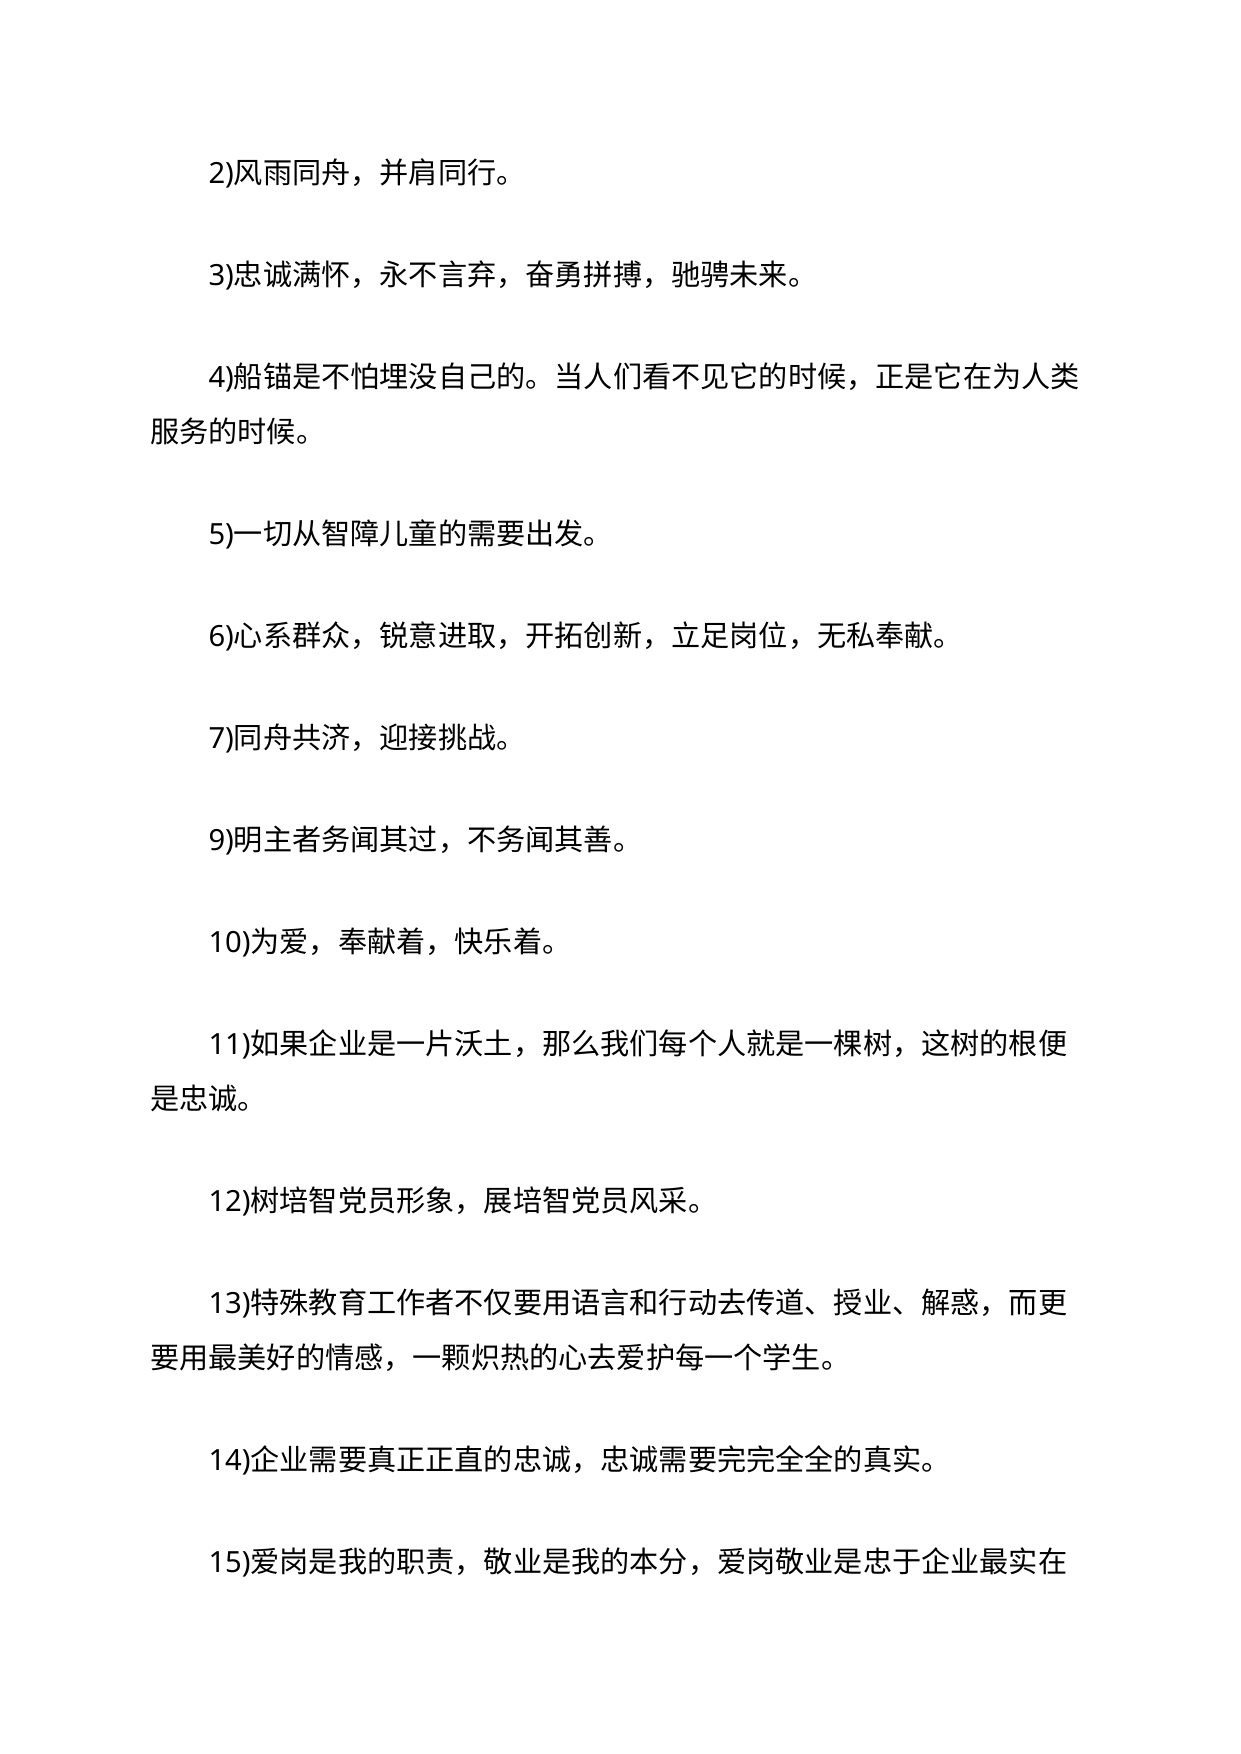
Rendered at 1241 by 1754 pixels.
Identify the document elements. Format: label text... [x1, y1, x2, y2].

text 13)特殊教育工作者不仅要用语言和行动去传道、授业、解惑，而更要用最美好的情感，一颗炽热的心去爱护每一个学生。 [150, 1279, 1090, 1377]
text 9)明主者务闻其过，不务闻其善。 [150, 817, 1090, 859]
text 7)同舟共济，迎接挑战。 [150, 715, 1090, 757]
text 2)风雨同舟，并肩同行。 [150, 150, 1090, 192]
text 12)树培智党员形象，展培智党员风采。 [150, 1177, 1090, 1220]
text 10)为爱，奉献着，快乐着。 [150, 919, 1090, 961]
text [150, 1538, 1090, 1581]
text 3)忠诚满怀，永不言弃，奋勇拼搏，驰骋未来。 [150, 252, 1090, 294]
text 14)企业需要真正正直的忠诚，忠诚需要完完全全的真实。 [150, 1436, 1090, 1478]
text 5)一切从智障儿童的需要出发。 [150, 511, 1090, 553]
text 11)如果企业是一片沃土，那么我们每个人就是一棵树，这树的根便是忠诚。 [150, 1021, 1090, 1118]
text 6)心系群众，锐意进取，开拓创新，立足岗位，无私奉献。 [150, 613, 1090, 655]
text 4)船锚是不怕埋没自己的。当人们看不见它的时候，正是它在为人类服务的时候。 [150, 354, 1090, 451]
